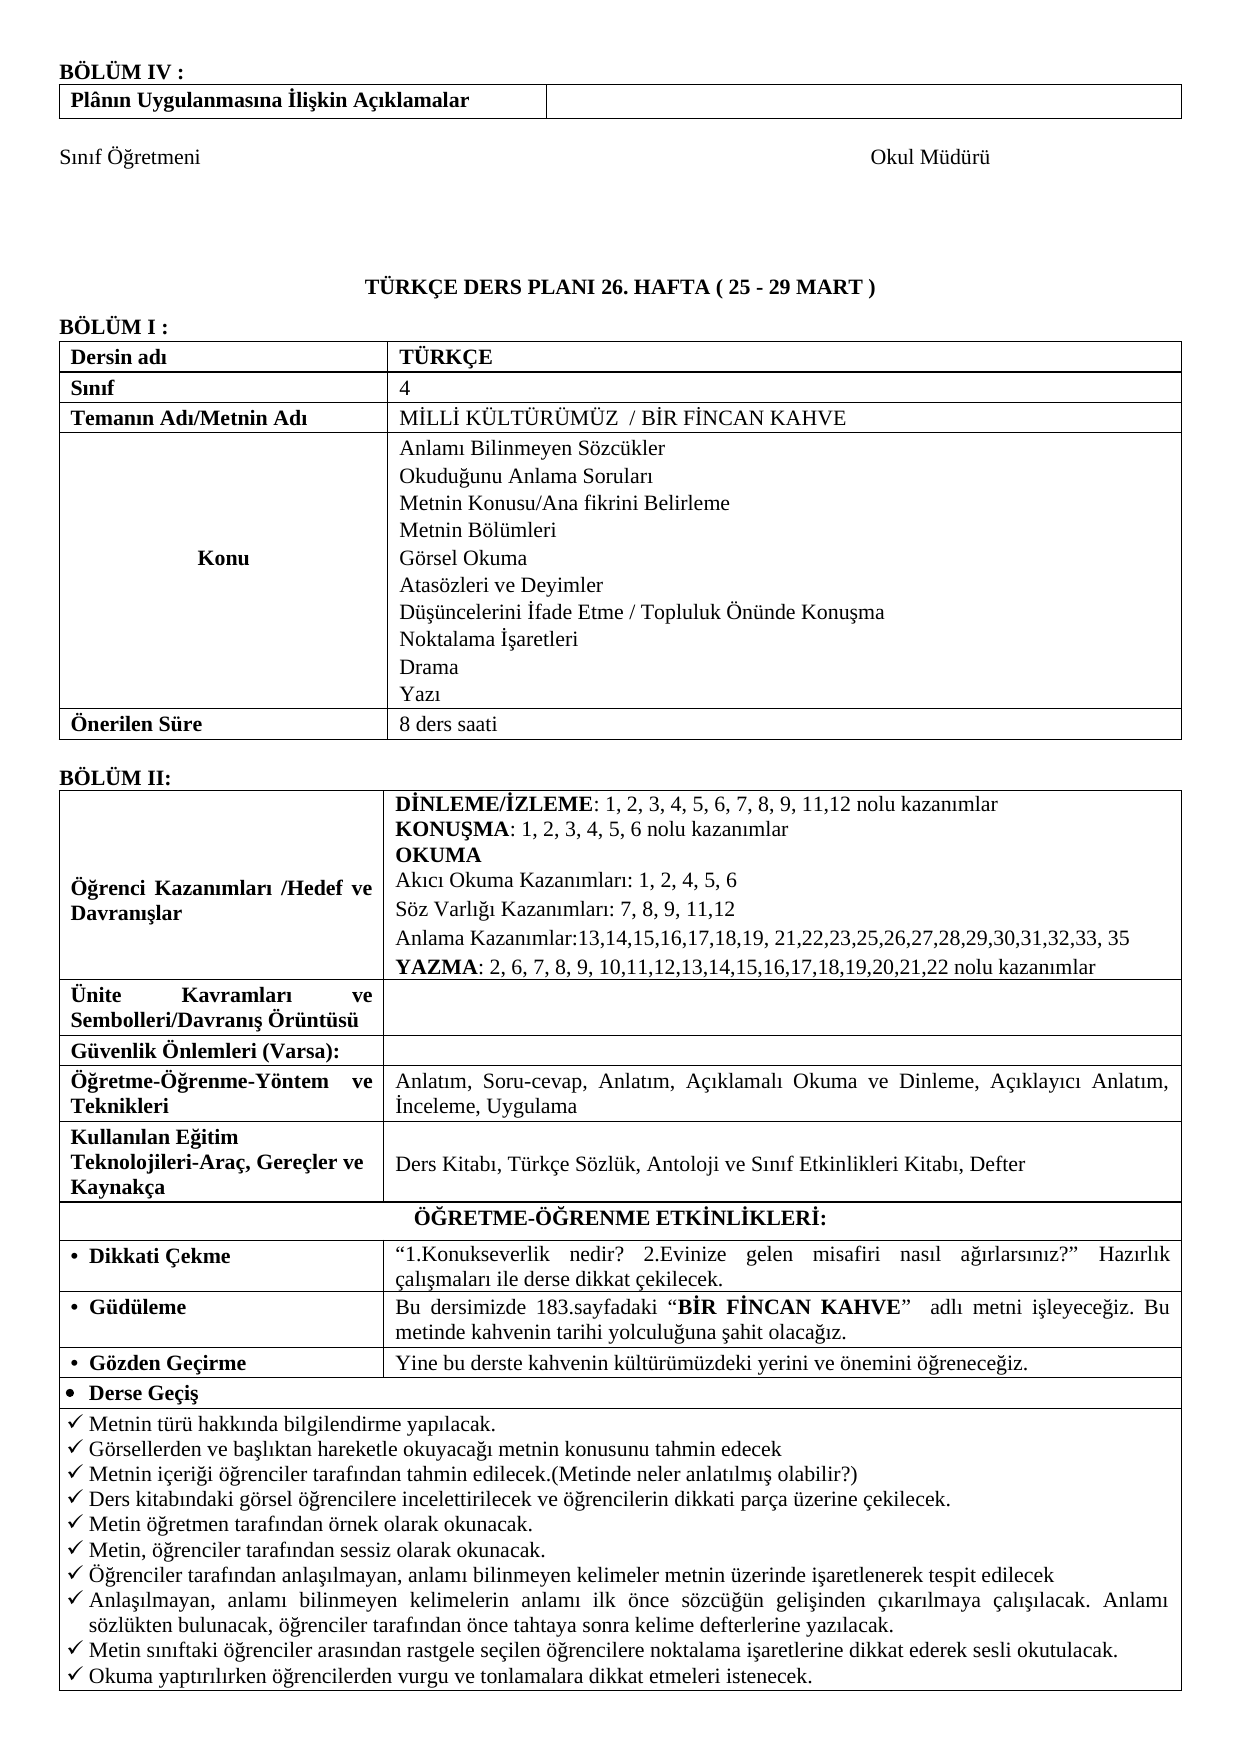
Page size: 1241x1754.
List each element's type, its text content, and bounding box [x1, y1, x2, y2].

table_cell [384, 1036, 1181, 1065]
table_cell 8 ders saati [388, 709, 1181, 739]
table_header DİNLEME/İZLEME: 1, 2, 3, 4, 5, 6, 7, 8, 9, 11,12 nolu kazanımlar KONUŞMA: 1, 2, 3, 4, 5, 6 nolu kazanımlar OKUMA Akıcı Okuma Kazanımları: 1, 2, 4, 5, 6 Söz Varlığı Kazanımları: 7, 8, 9, 11,12 Anlama Kazanımlar:13,14,15,16,17,18,19, 21,22,23,25,26,27,28,29,30,31,32,33, 35 YAZMA: 2, 6, 7, 8, 9, 10,11,12,13,14,15,16,17,18,19,20,21,22 nolu kazanımlar [384, 791, 1181, 979]
table_cell Derse Geçiş [60, 1378, 1181, 1407]
table_cell “1.Konukseverlik nedir? 2.Evinize gelen misafiri nasıl ağırlarsınız?” Hazırlık çalışmaları ile derse dikkat çekilecek. [384, 1241, 1181, 1291]
table_cell Anlatım, Soru-cevap, Anlatım, Açıklamalı Okuma ve Dinleme, Açıklayıcı Anlatım, İnceleme, Uygulama [384, 1066, 1181, 1121]
table_cell 4 [388, 373, 1181, 402]
table_cell Anlamı Bilinmeyen Sözcükler Okuduğunu Anlama Soruları Metnin Konusu/Ana fikrini Belirleme Metnin Bölümleri Görsel Okuma Atasözleri ve Deyimler Düşüncelerini İfade Etme / Topluluk Önünde Konuşma Noktalama İşaretleri Drama Yazı [388, 433, 1181, 708]
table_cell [60, 1409, 1181, 1690]
table_cell Bu dersimizde 183.sayfadaki “BİR FİNCAN KAHVE” adlı metni işleyeceğiz. Bu metinde kahvenin tarihi yolculuğuna şahit olacağız. [384, 1292, 1181, 1347]
text BÖLÜM I : [59, 314, 1181, 339]
text BÖLÜM IV : [59, 59, 1181, 84]
table_cell Ünite Kavramları ve Sembolleri/Davranış Örüntüsü [60, 980, 383, 1034]
table_cell • Güdüleme [60, 1292, 383, 1347]
table_cell MİLLİ KÜLTÜRÜMÜZ / BİR FİNCAN KAHVE [388, 403, 1181, 432]
table_cell Ders Kitabı, Türkçe Sözlük, Antoloji ve Sınıf Etkinlikleri Kitabı, Defter [384, 1122, 1181, 1201]
table_header Öğrenci Kazanımları /Hedef ve Davranışlar [60, 791, 383, 979]
table_cell Sınıf [60, 373, 387, 402]
table_cell Öğretme-Öğrenme-Yöntem ve Teknikleri [60, 1066, 383, 1121]
table_cell Temanın Adı/Metnin Adı [60, 403, 387, 432]
table_cell Yine bu derste kahvenin kültürümüzdeki yerini ve önemini öğreneceğiz. [384, 1348, 1181, 1377]
table_cell Konu [60, 433, 387, 708]
table_cell Kullanılan Eğitim Teknolojileri-Araç, Gereçler ve Kaynakça [60, 1122, 383, 1201]
table_header Plânın Uygulanmasına İlişkin Açıklamalar [60, 85, 546, 118]
table_cell • Gözden Geçirme [60, 1348, 383, 1377]
table_header TÜRKÇE [388, 342, 1181, 371]
table_cell Güvenlik Önlemleri (Varsa): [60, 1036, 383, 1065]
text BÖLÜM II: [59, 765, 1181, 790]
text TÜRKÇE DERS PLANI 26. HAFTA ( 25 - 29 Mart ) [59, 274, 1181, 299]
text Sınıf Öğretmeni Okul Müdürü [59, 144, 1181, 169]
table_cell [384, 980, 1181, 1034]
table_header [547, 85, 1181, 118]
table_cell • Dikkati Çekme [60, 1241, 383, 1291]
table_header Dersin adı [60, 342, 387, 371]
table_cell Önerilen Süre [60, 709, 387, 739]
table_cell ÖĞRETME-ÖĞRENME ETKİNLİKLERİ: [60, 1203, 1181, 1239]
